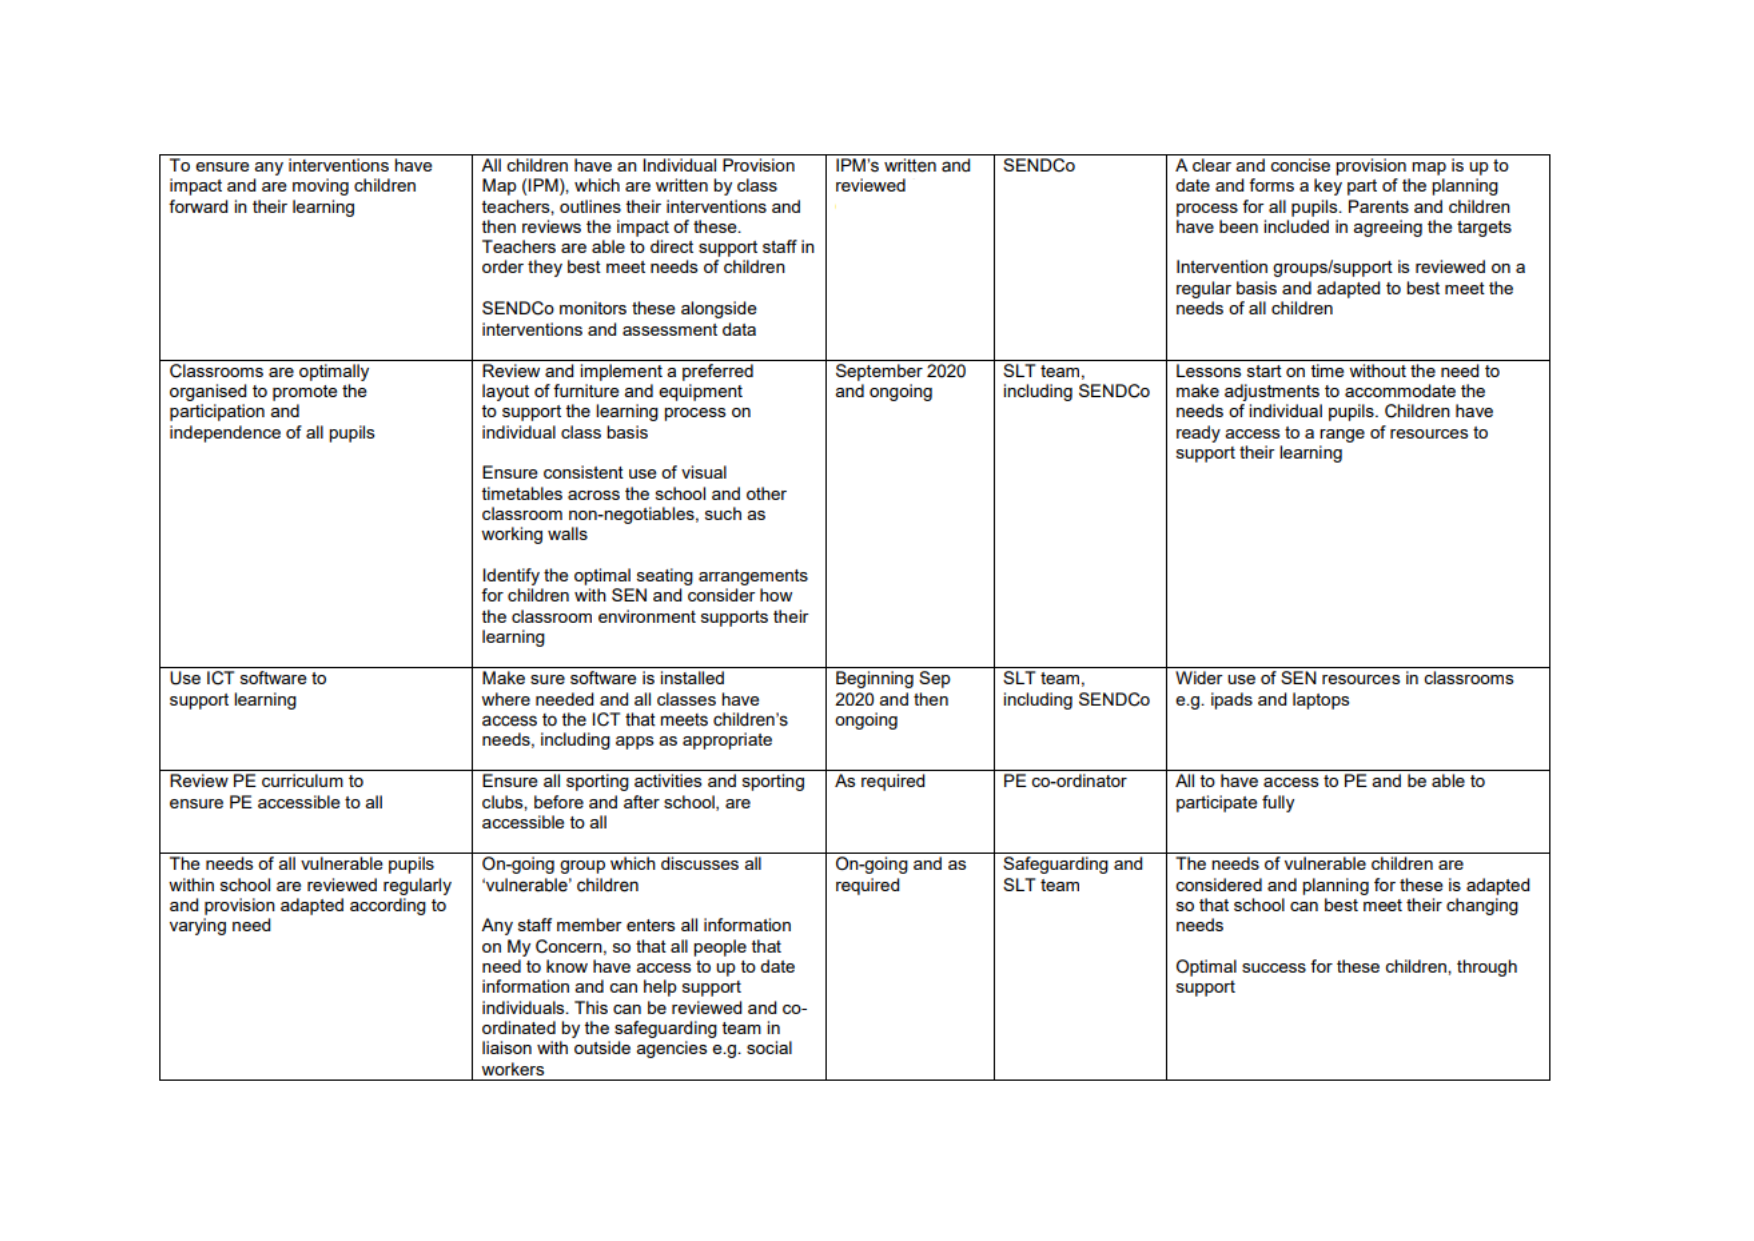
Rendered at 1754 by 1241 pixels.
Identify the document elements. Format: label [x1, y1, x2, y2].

picture [150, 150, 1560, 1089]
